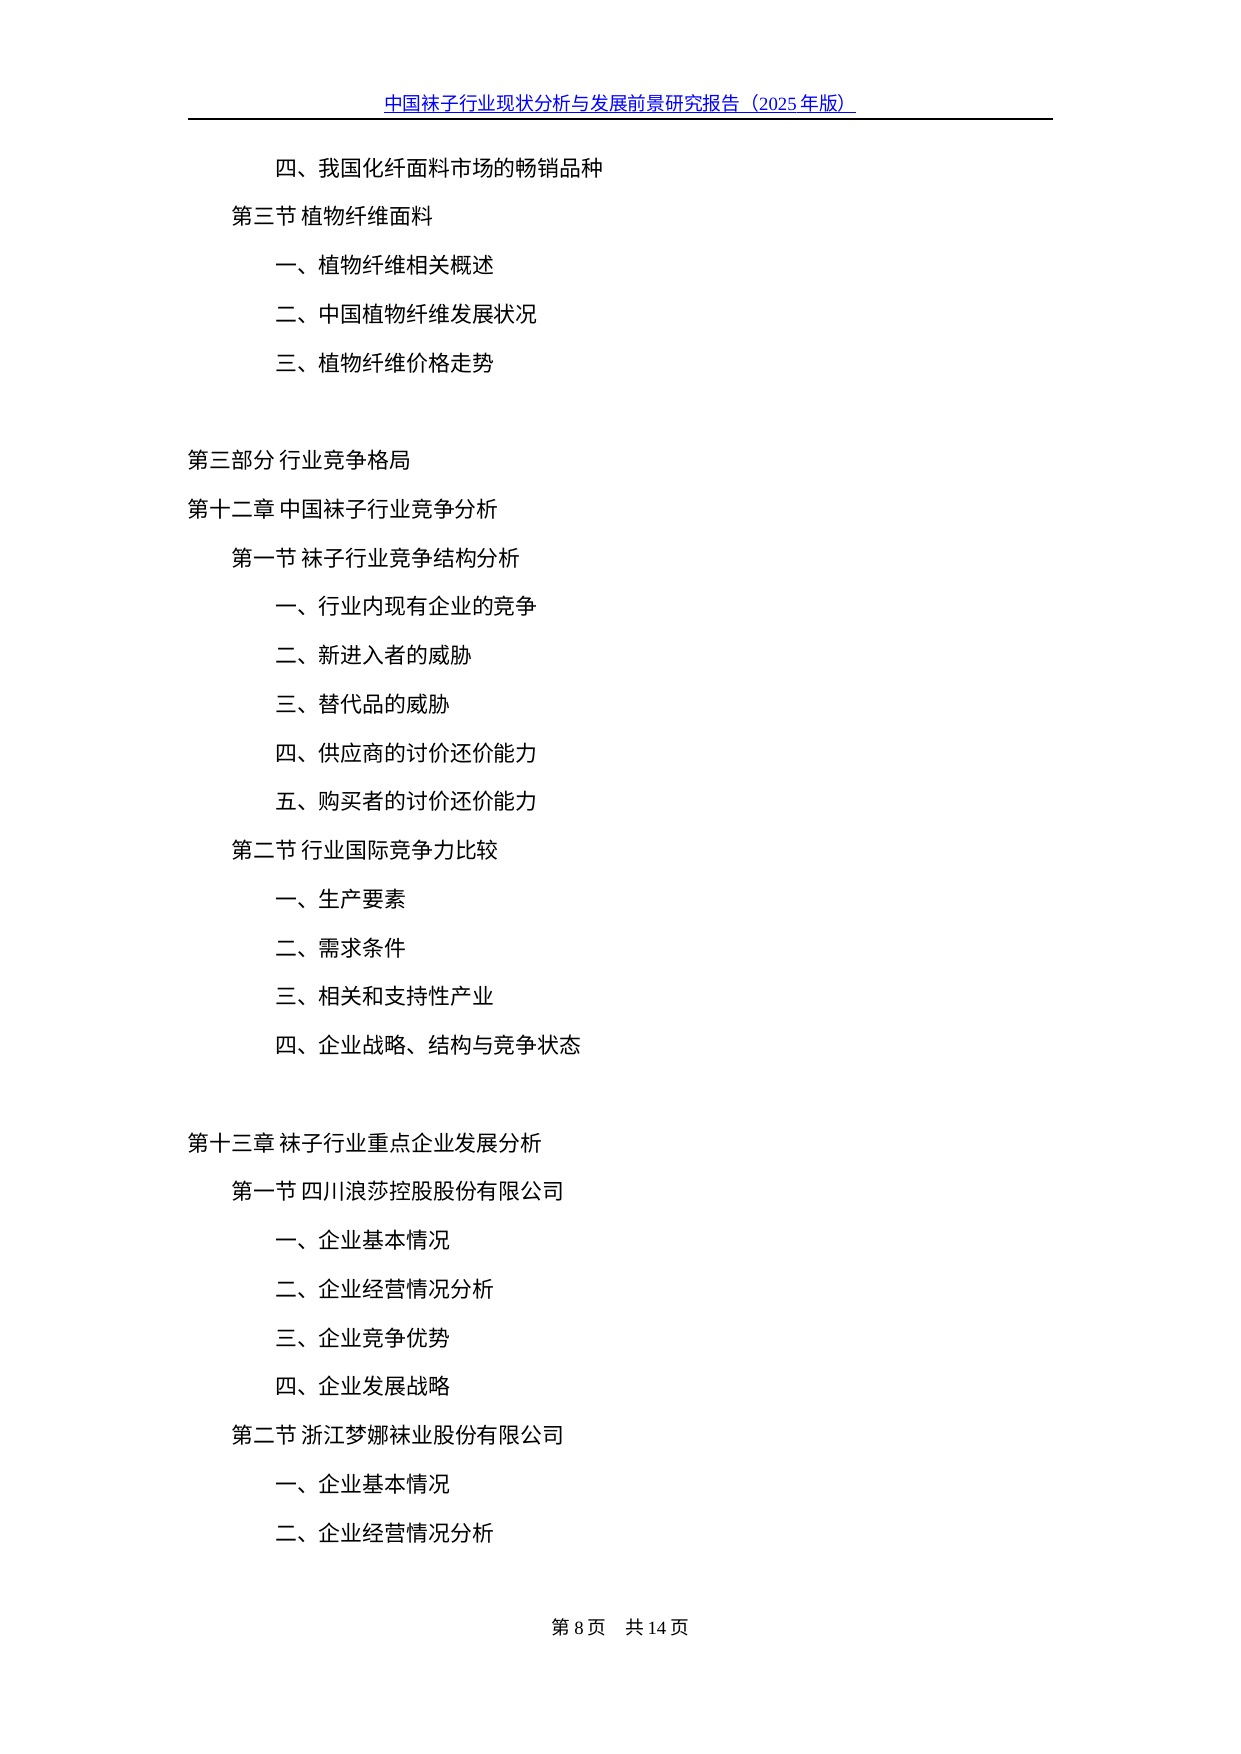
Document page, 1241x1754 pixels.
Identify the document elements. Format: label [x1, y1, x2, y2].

text [187, 150, 1053, 1548]
